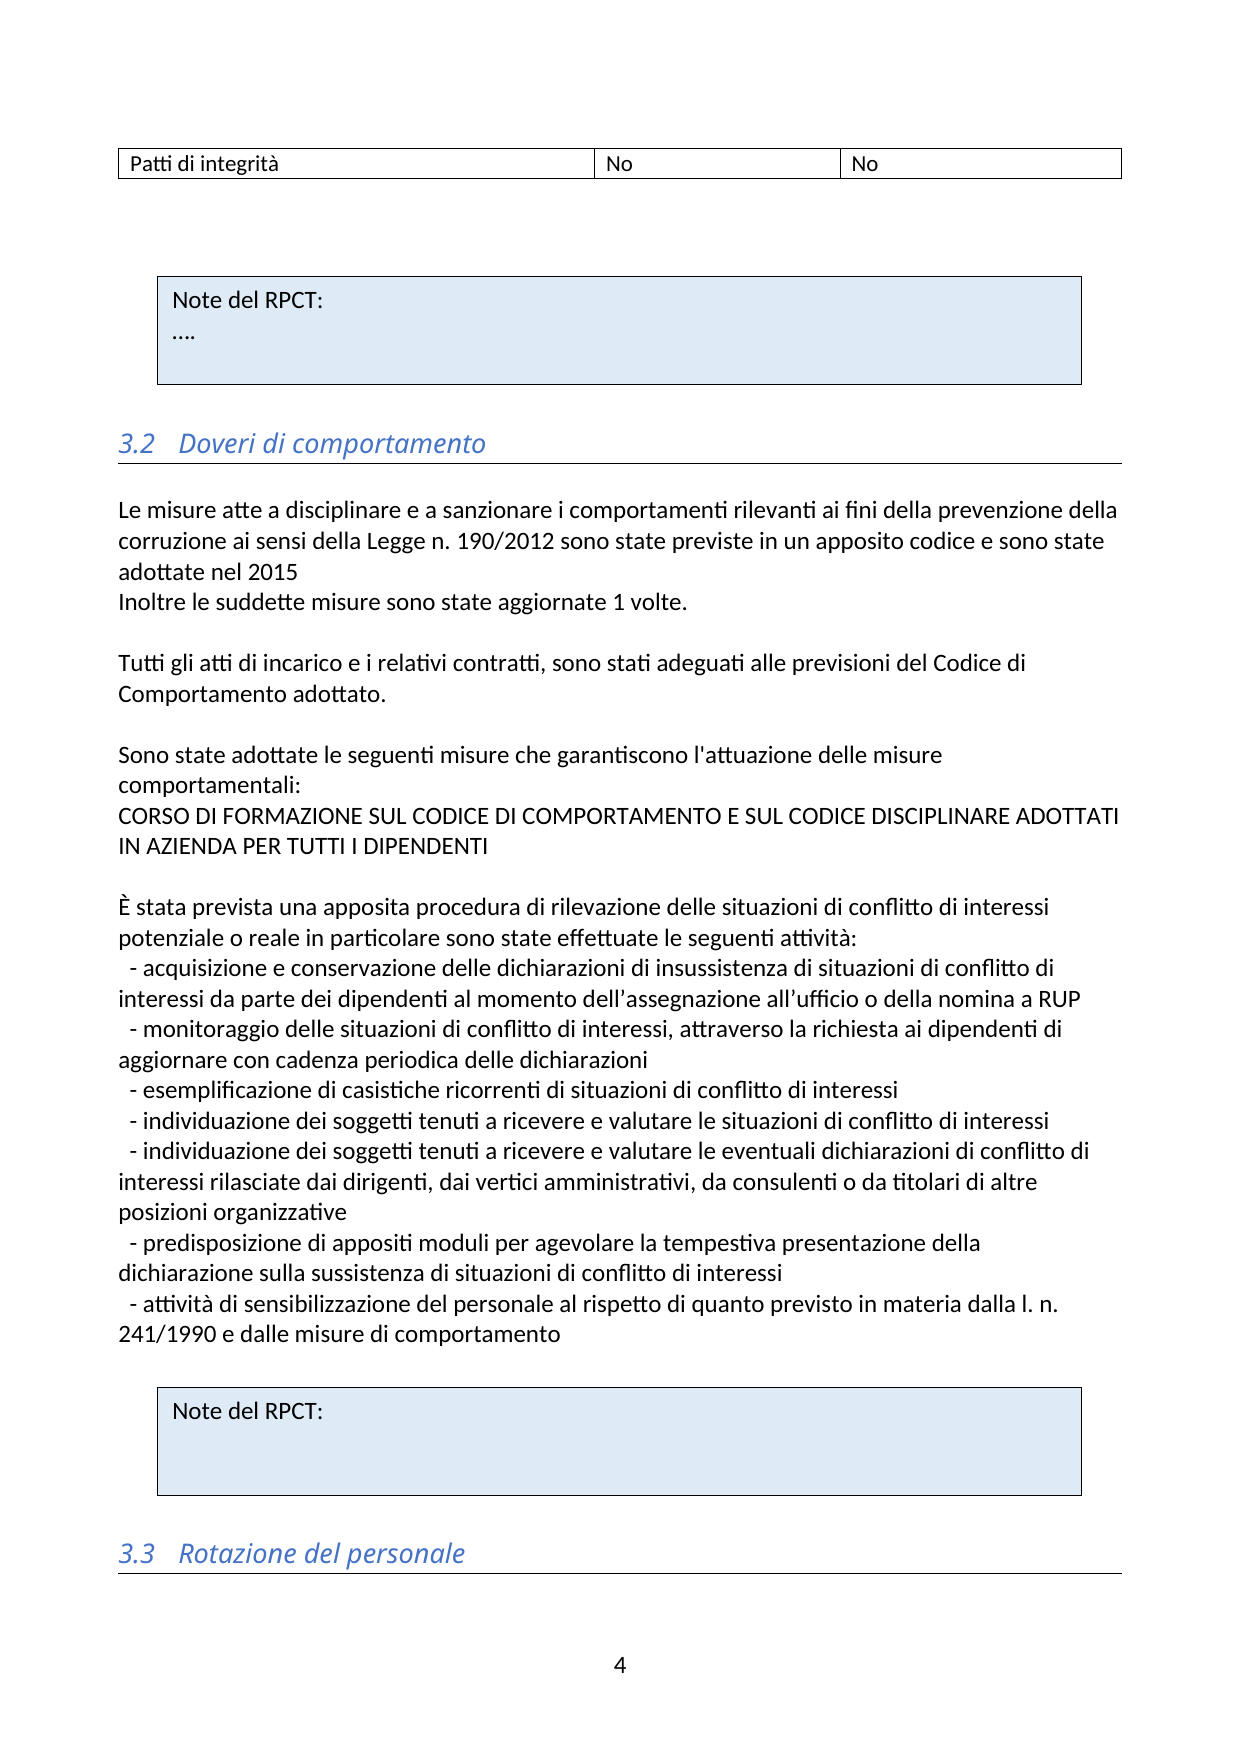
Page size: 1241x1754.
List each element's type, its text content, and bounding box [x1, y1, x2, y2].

table_cell No [841, 149, 1121, 178]
table_cell Patti di integrità [119, 149, 594, 178]
subtitle Doveri di comportamento [118, 424, 1122, 463]
table_cell No [595, 149, 840, 178]
text Le misure atte a disciplinare e a sanzionare i comportamenti rilevanti ai fini della prevenzione della corruzione ai sensi della Legge n. 190/2012 sono state previste in un apposito codice e sono state adottate nel 2015 Inoltre le suddette misure sono state aggiornate 1 volte. Tutti gli atti di incarico e i relativi contratti, sono stati adeguati alle previsioni del Codice di Comportamento adottato. Sono state adottate le seguenti misure che garantiscono l'attuazione delle misure comportamentali: CORSO DI FORMAZIONE SUL CODICE DI COMPORTAMENTO E SUL CODICE DISCIPLINARE ADOTTATI IN AZIENDA PER TUTTI I DIPENDENTI È stata prevista una apposita procedura di rilevazione delle situazioni di conflitto di interessi potenziale o reale in particolare sono state effettuate le seguenti attività: - acquisizione e conservazione delle dichiarazioni di insussistenza di situazioni di conflitto di interessi da parte dei dipendenti al momento dell’assegnazione all’ufficio o della nomina a RUP - monitoraggio delle situazioni di conflitto di interessi, attraverso la richiesta ai dipendenti di aggiornare con cadenza periodica delle dichiarazioni - esemplificazione di casistiche ricorrenti di situazioni di conflitto di interessi - individuazione dei soggetti tenuti a ricevere e valutare le situazioni di conflitto di interessi - individuazione dei soggetti tenuti a ricevere e valutare le eventuali dichiarazioni di conflitto di interessi rilasciate dai dirigenti, dai vertici amministrativi, da consulenti o da titolari di altre posizioni organizzative - predisposizione di appositi moduli per agevolare la tempestiva presentazione della dichiarazione sulla sussistenza di situazioni di conflitto di interessi - attività di sensibilizzazione del personale al rispetto di quanto previsto in materia dalla l. n. 241/1990 e dalle misure di comportamento [118, 494, 1122, 1349]
subtitle Rotazione del personale [118, 1534, 1122, 1573]
